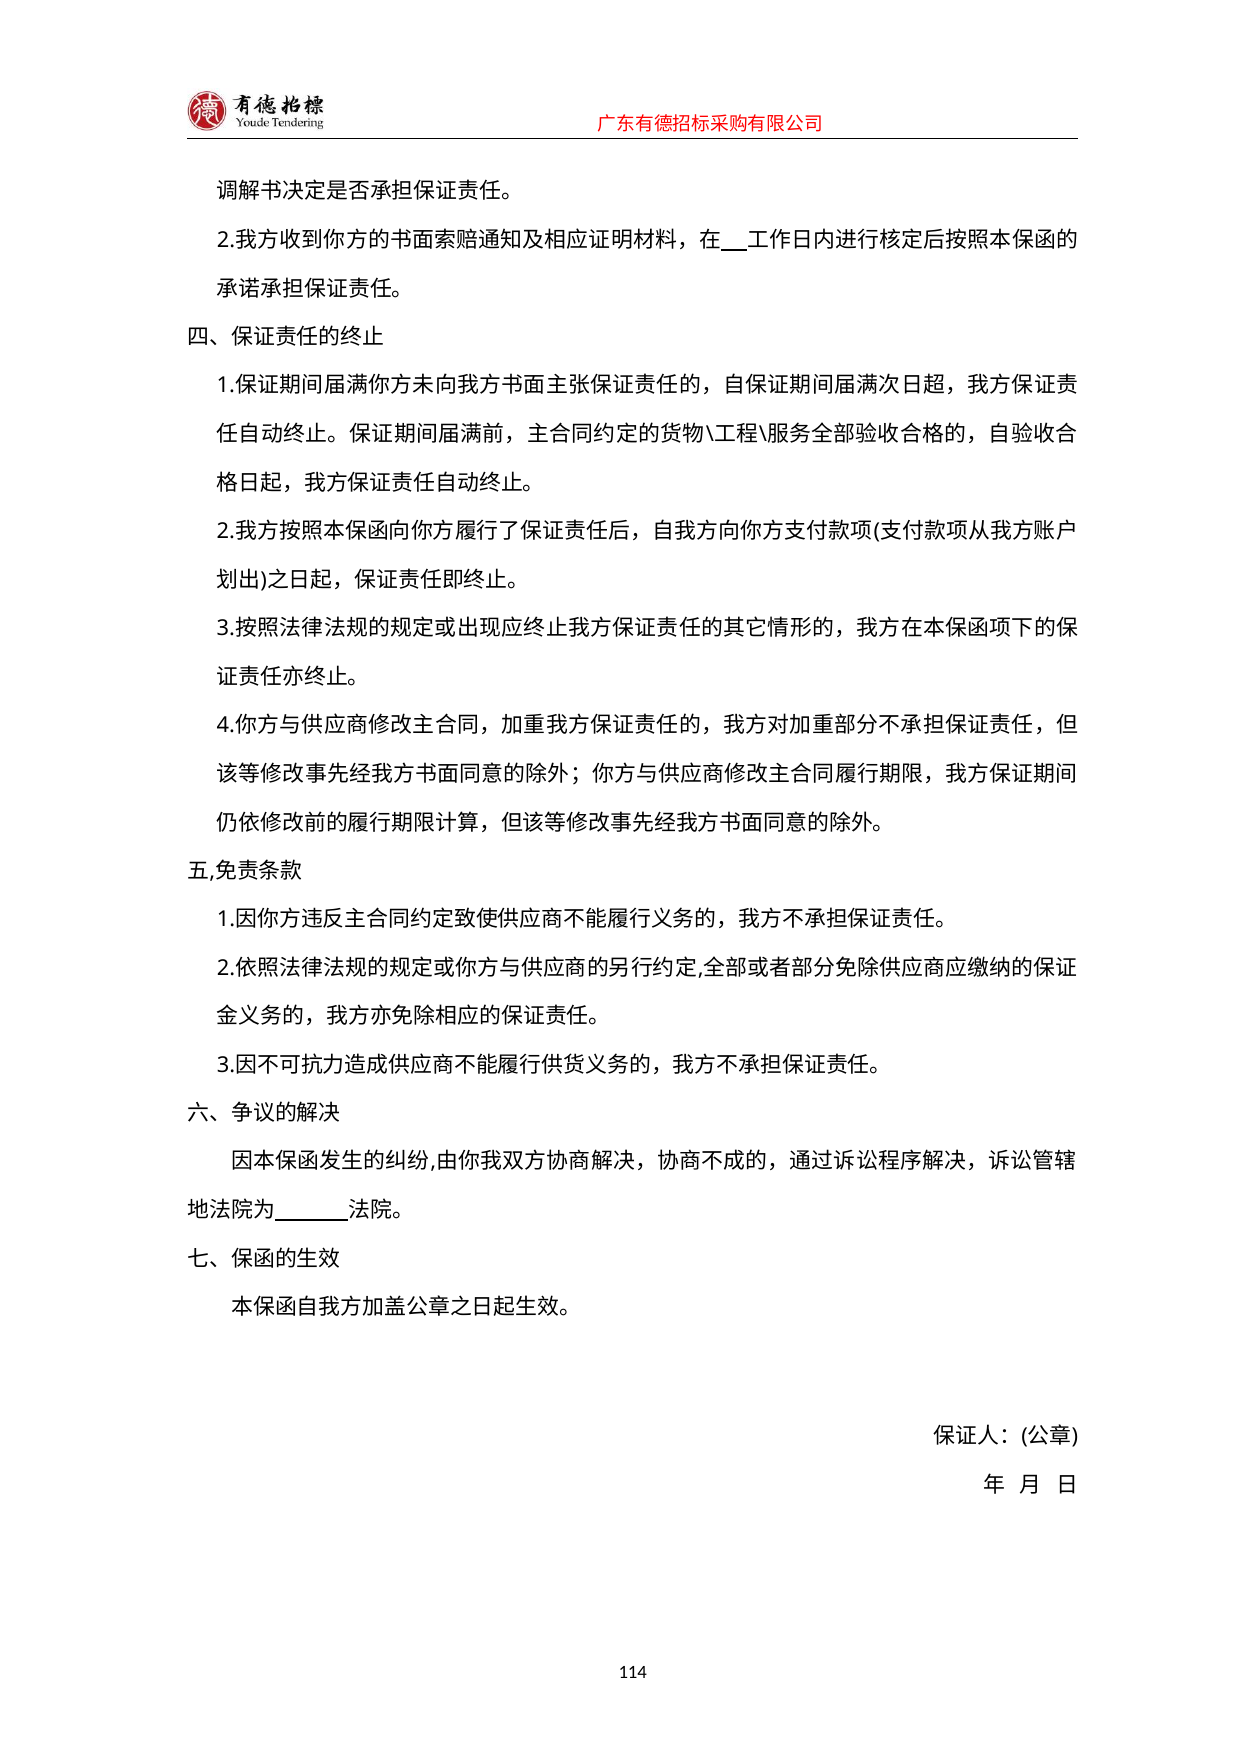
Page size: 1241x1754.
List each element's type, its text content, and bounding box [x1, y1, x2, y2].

picture [187, 88, 325, 131]
text 年 月 日 [187, 1466, 1078, 1499]
text 4.你方与供应商修改主合同，加重我方保证责任的，我方对加重部分不承担保证责任，但该等修改事先经我方书面同意的除外；你方与供应商修改主合同履行期限，我方保证期间仍依修改前的履行期限计算，但该等修改事先经我方书面同意的除外。 [216, 707, 1078, 837]
text 五,免责条款 [187, 853, 1078, 885]
text 四、保证责任的终止 [187, 318, 1078, 351]
text 3.按照法律法规的规定或出现应终止我方保证责任的其它情形的，我方在本保函项下的保证责任亦终止。 [216, 610, 1078, 691]
text 2.依照法律法规的规定或你方与供应商的另行约定,全部或者部分免除供应商应缴纳的保证金义务的，我方亦免除相应的保证责任。 [217, 949, 1078, 1031]
text 因本保函发生的纠纷,由你我双方协商解决，协商不成的，通过诉讼程序解决，诉讼管辖地法院为 法院。 [187, 1143, 1078, 1224]
text 六、争议的解决 [187, 1095, 1078, 1127]
text 本保函自我方加盖公章之日起生效。 [187, 1288, 1078, 1321]
text 七、保函的生效 [187, 1240, 1078, 1273]
text 3.因不可抗力造成供应商不能履行供货义务的，我方不承担保证责任。 [217, 1046, 1078, 1079]
text 保证人：(公章) [187, 1418, 1078, 1451]
text 2.我方按照本保函向你方履行了保证责任后，自我方向你方支付款项(支付款项从我方账户划出)之日起，保证责任即终止。 [216, 513, 1078, 594]
text 1.因你方违反主合同约定致使供应商不能履行义务的，我方不承担保证责任。 [217, 901, 1078, 933]
text 1.保证期间届满你方未向我方书面主张保证责任的，自保证期间届满次日超，我方保证责任自动终止。保证期间届满前，主合同约定的货物\工程\服务全部验收合格的，自验收合格日起，我方保证责任自动终止。 [216, 367, 1078, 497]
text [217, 173, 1078, 206]
text 2.我方收到你方的书面索赔通知及相应证明材料，在 工作日内进行核定后按照本保函的承诺承担保证责任。 [217, 221, 1078, 303]
